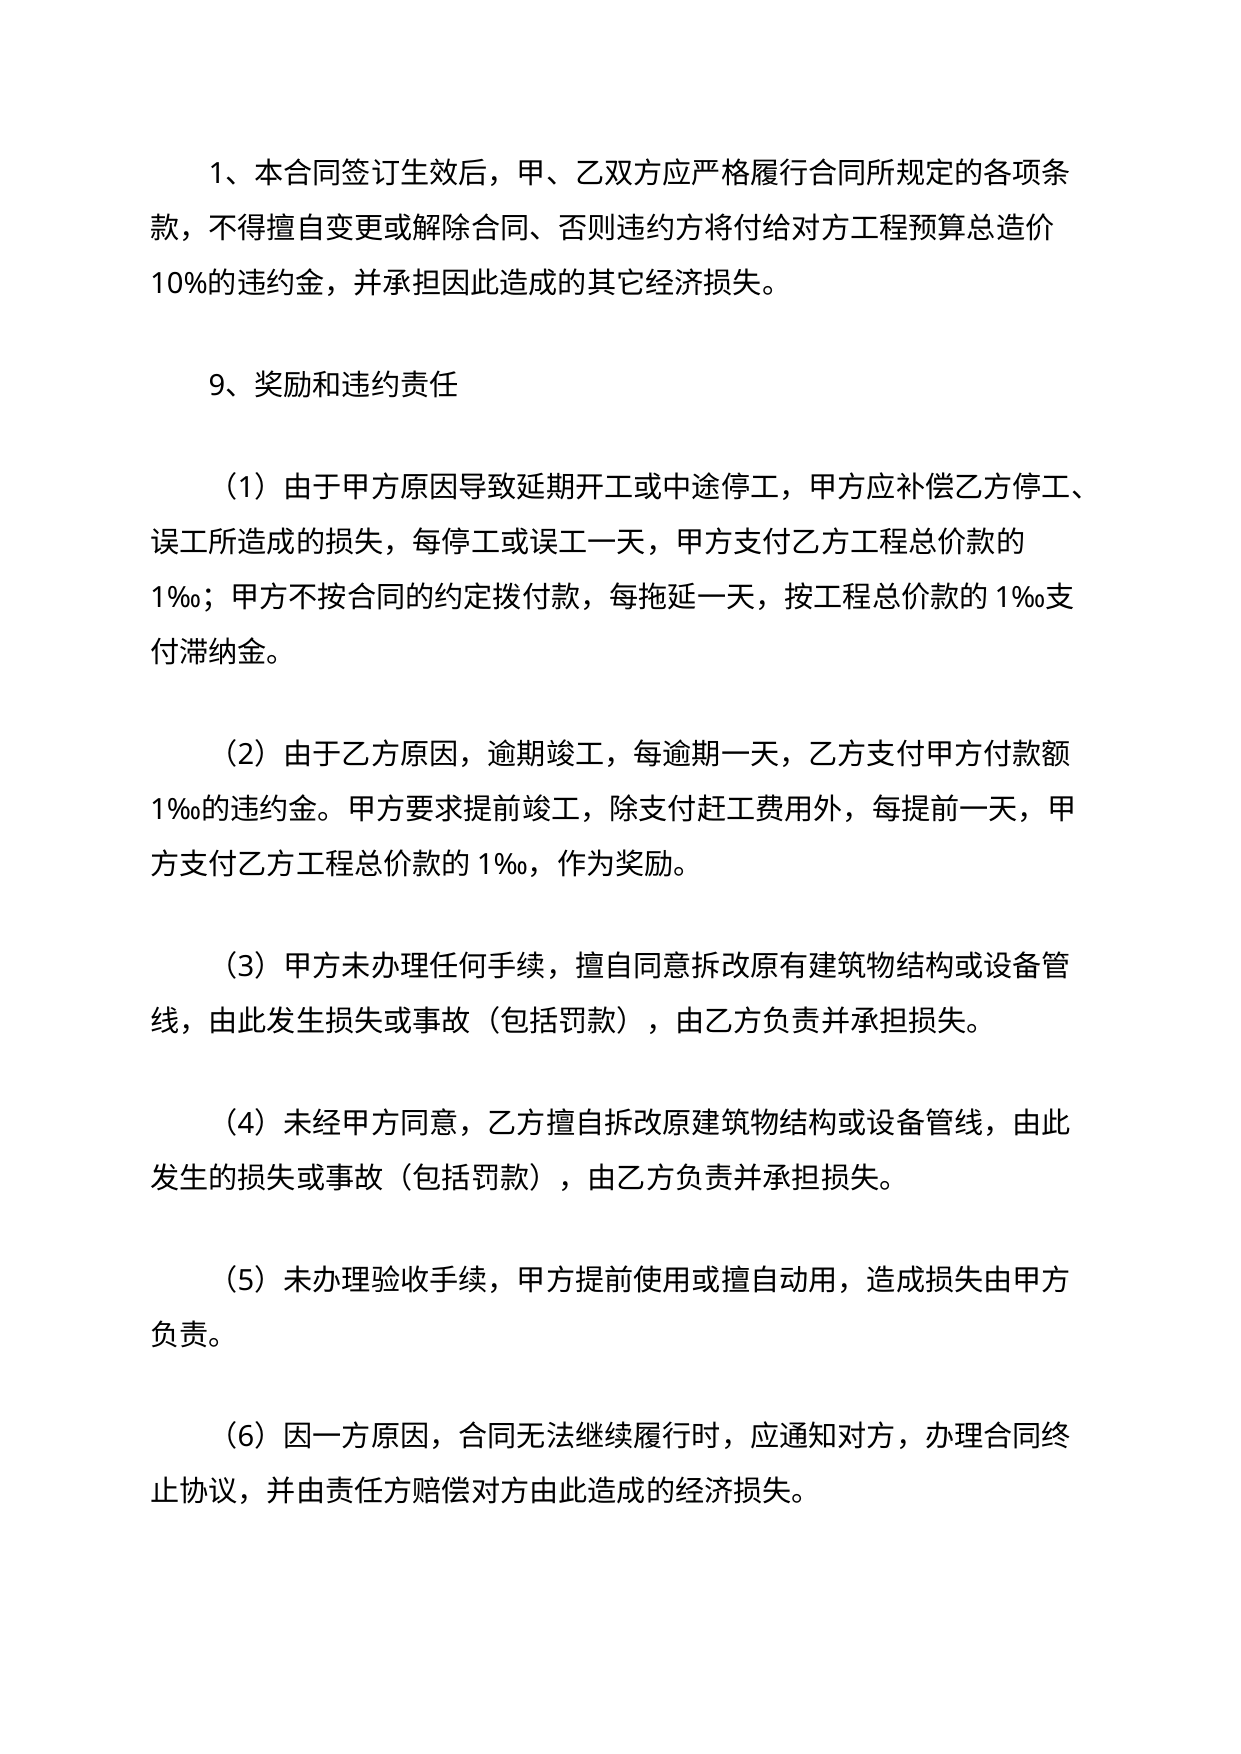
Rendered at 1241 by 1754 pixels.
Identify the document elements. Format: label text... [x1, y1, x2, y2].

text （2）由于乙方原因，逾期竣工，每逾期一天，乙方支付甲方付款额1‰的违约金。甲方要求提前竣工，除支付赶工费用外，每提前一天，甲方支付乙方工程总价款的1‰，作为奖励。 [150, 731, 1090, 883]
text 9、奖励和违约责任 [150, 362, 1090, 404]
text （6）因一方原因，合同无法继续履行时，应通知对方，办理合同终止协议，并由责任方赔偿对方由此造成的经济损失。 [150, 1413, 1090, 1510]
text （1）由于甲方原因导致延期开工或中途停工，甲方应补偿乙方停工、误工所造成的损失，每停工或误工一天，甲方支付乙方工程总价款的1‰；甲方不按合同的约定拨付款，每拖延一天，按工程总价款的1‰支付滞纳金。 [150, 464, 1090, 671]
text （4）未经甲方同意，乙方擅自拆改原建筑物结构或设备管线，由此发生的损失或事故（包括罚款），由乙方负责并承担损失。 [150, 1099, 1090, 1197]
text （5）未办理验收手续，甲方提前使用或擅自动用，造成损失由甲方负责。 [150, 1256, 1090, 1353]
text （3）甲方未办理任何手续，擅自同意拆改原有建筑物结构或设备管线，由此发生损失或事故（包括罚款），由乙方负责并承担损失。 [150, 942, 1090, 1040]
text 1、本合同签订生效后，甲、乙双方应严格履行合同所规定的各项条款，不得擅自变更或解除合同、否则违约方将付给对方工程预算总造价10%的违约金，并承担因此造成的其它经济损失。 [150, 150, 1090, 302]
